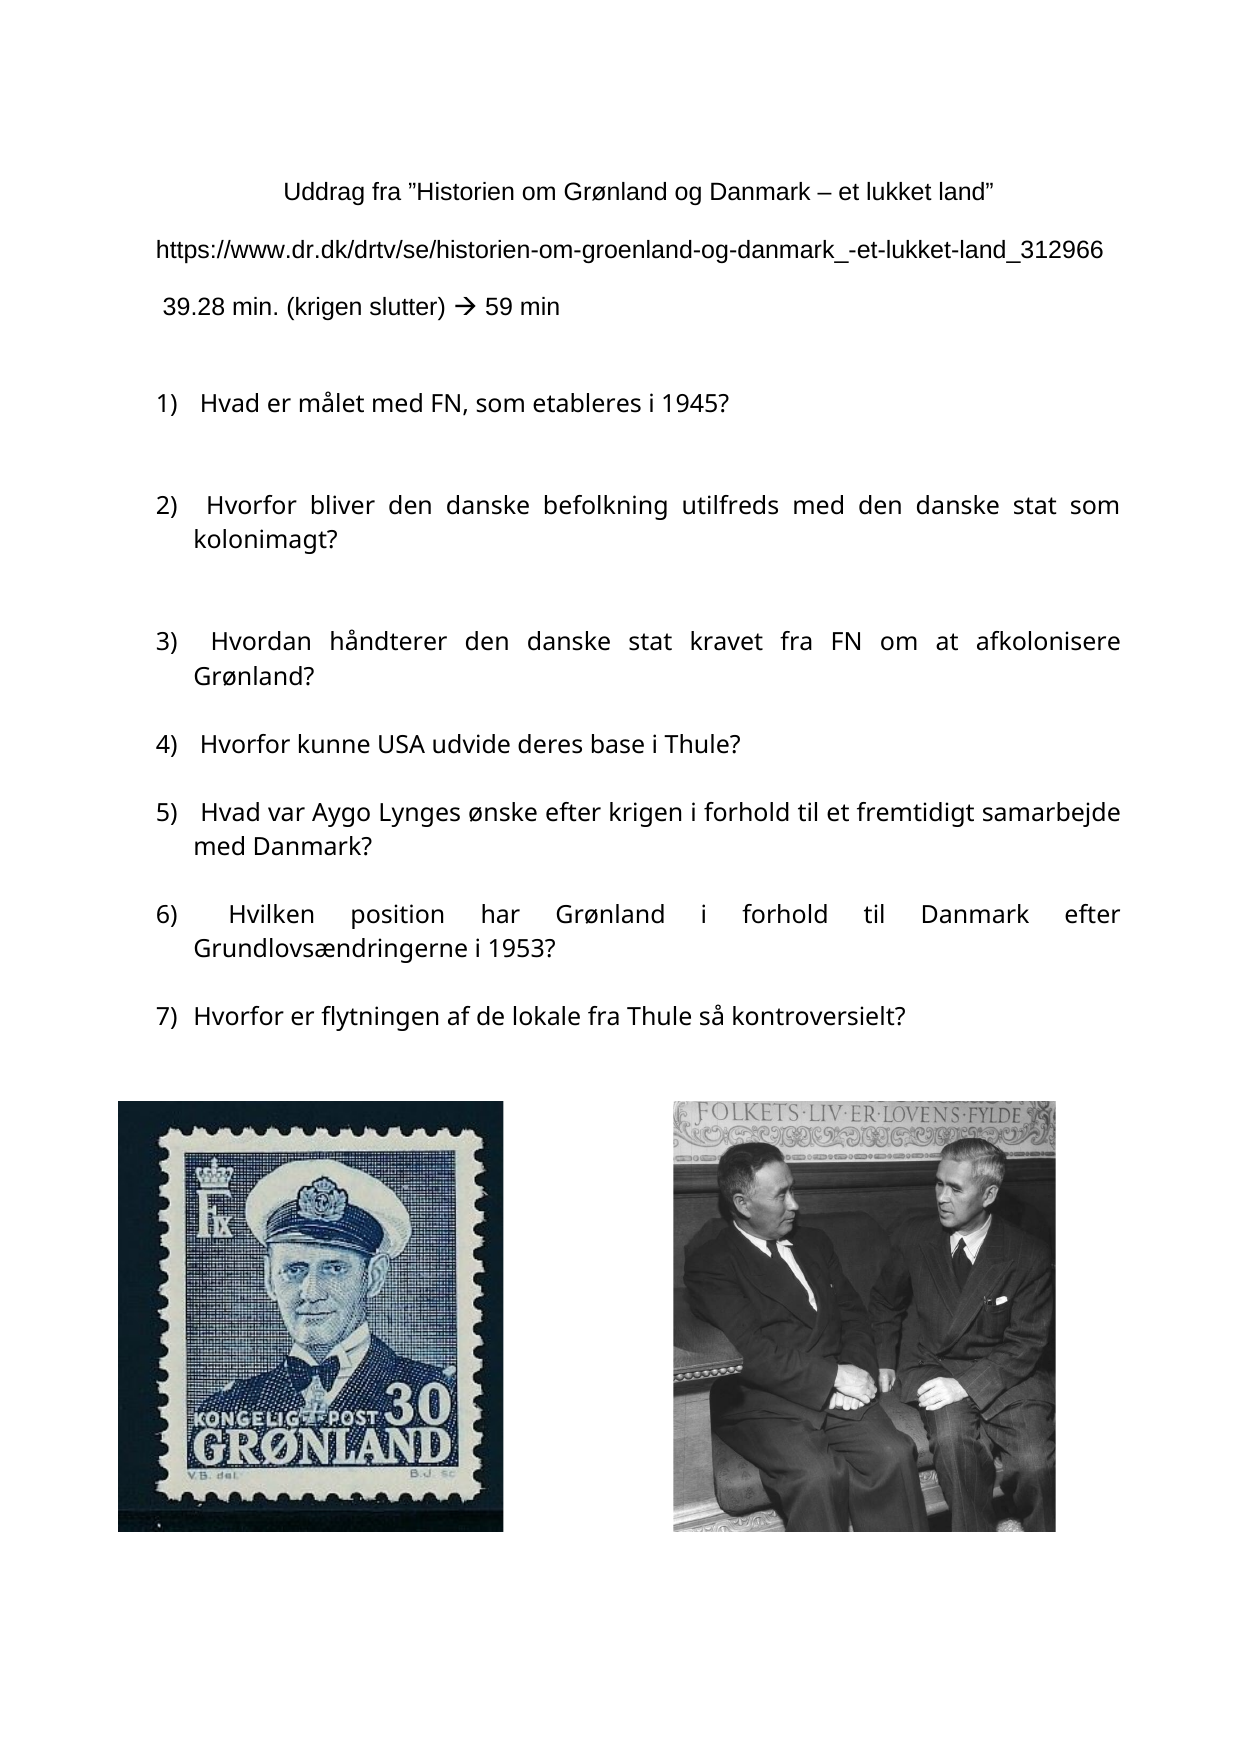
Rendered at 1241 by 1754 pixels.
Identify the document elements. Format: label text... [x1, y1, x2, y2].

picture [673, 1101, 1056, 1532]
list Hvorfor bliver den danske befolkning utilfreds med den danske stat som kolonimagt? [156, 488, 1122, 556]
list Hvorfor kunne USA udvide deres base i Thule? [156, 726, 1122, 760]
text https://www.dr.dk/drtv/se/historien-om-groenland-og-danmark_-et-lukket-land_312966 [156, 235, 1122, 263]
list Hvilken position har Grønland i forhold til Danmark efter Grundlovsændringerne i 1953? [156, 897, 1122, 965]
list Hvad var Aygo Lynges ønske efter krigen i forhold til et fremtidigt samarbejde med Danmark? [156, 794, 1122, 862]
picture [118, 1101, 504, 1532]
text 39.28 min. (krigen slutter) 59 min [156, 292, 1122, 321]
list Hvad er målet med FN, som etableres i 1945? [156, 386, 1122, 420]
list Hvordan håndterer den danske stat kravet fra FN om at afkolonisere Grønland? [156, 624, 1122, 692]
list Hvorfor er flytningen af de lokale fra Thule så kontroversielt? [156, 999, 1122, 1033]
text Uddrag fra ”Historien om Grønland og Danmark – et lukket land” [156, 177, 1122, 206]
